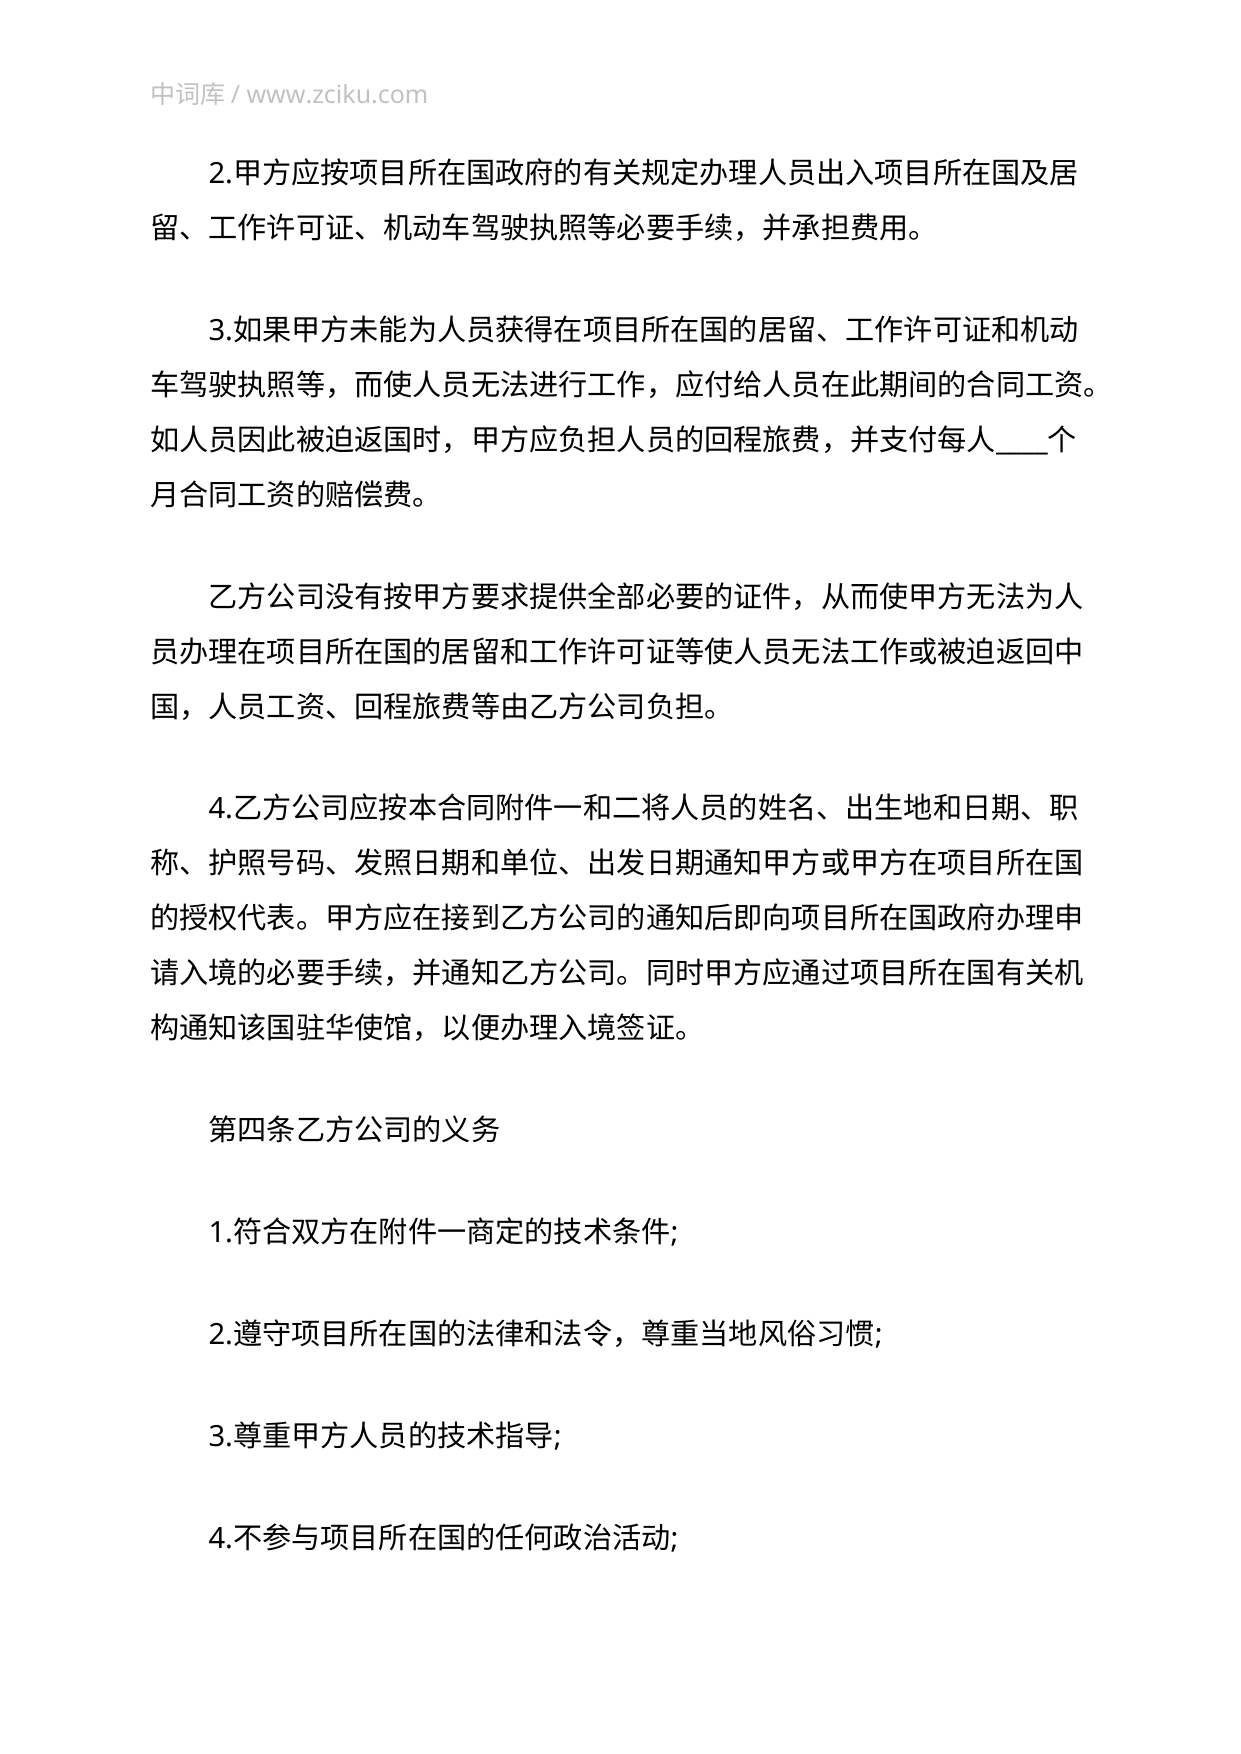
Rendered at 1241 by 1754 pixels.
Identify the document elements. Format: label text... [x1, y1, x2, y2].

text 4.乙方公司应按本合同附件一和二将人员的姓名、出生地和日期、职称、护照号码、发照日期和单位、出发日期通知甲方或甲方在项目所在国的授权代表。甲方应在接到乙方公司的通知后即向项目所在国政府办理申请入境的必要手续，并通知乙方公司。同时甲方应通过项目所在国有关机构通知该国驻华使馆，以便办理入境签证。 [150, 785, 1090, 1047]
text 4.不参与项目所在国的任何政治活动; [150, 1514, 1090, 1557]
text 2.甲方应按项目所在国政府的有关规定办理人员出入项目所在国及居留、工作许可证、机动车驾驶执照等必要手续，并承担费用。 [150, 150, 1090, 247]
text 3.尊重甲方人员的技术指导; [150, 1412, 1090, 1454]
text 1.符合双方在附件一商定的技术条件; [150, 1208, 1090, 1251]
text 乙方公司没有按甲方要求提供全部必要的证件，从而使甲方无法为人员办理在项目所在国的居留和工作许可证等使人员无法工作或被迫返回中国，人员工资、回程旅费等由乙方公司负担。 [150, 573, 1090, 726]
text 3.如果甲方未能为人员获得在项目所在国的居留、工作许可证和机动车驾驶执照等，而使人员无法进行工作，应付给人员在此期间的合同工资。如人员因此被迫返国时，甲方应负担人员的回程旅费，并支付每人____个月合同工资的赔偿费。 [150, 307, 1090, 514]
text 第四条乙方公司的义务 [150, 1106, 1090, 1149]
text 2.遵守项目所在国的法律和法令，尊重当地风俗习惯; [150, 1310, 1090, 1353]
